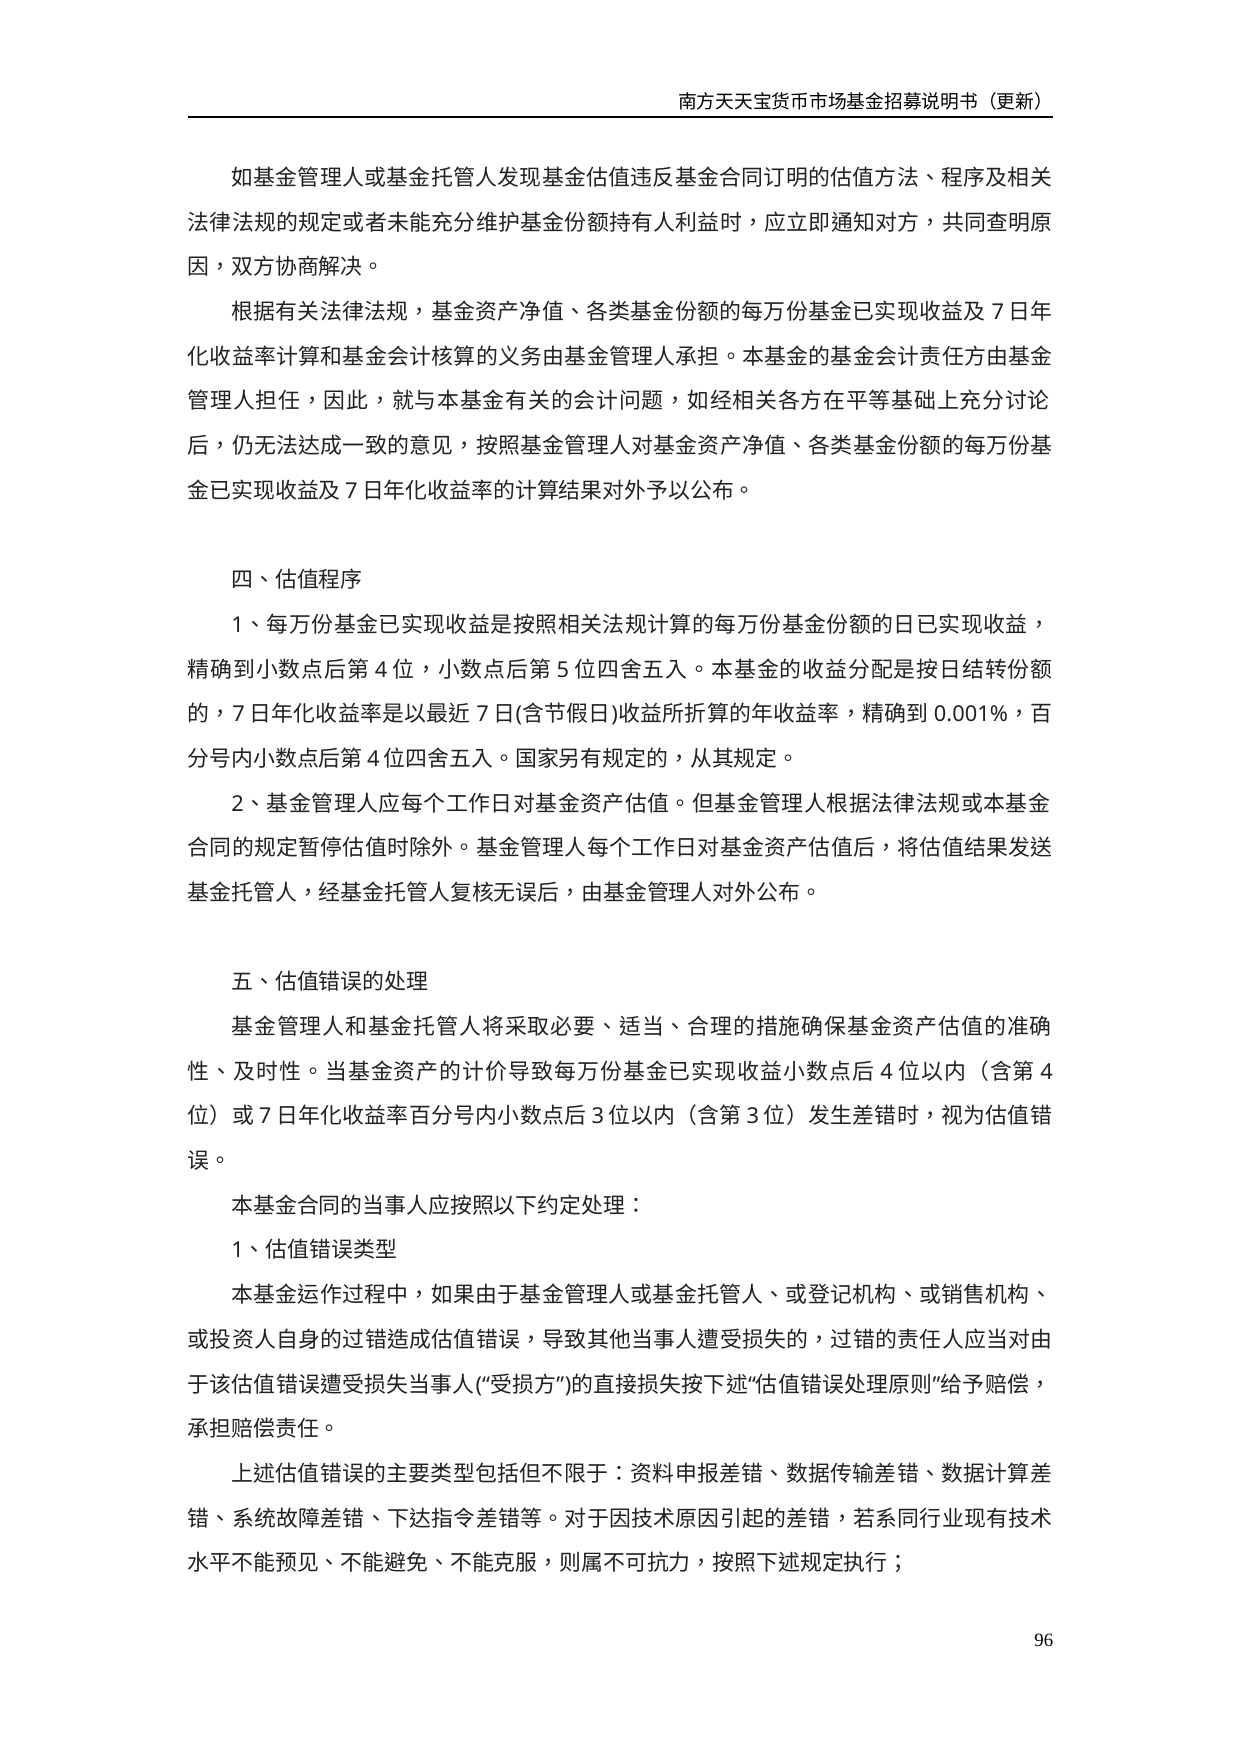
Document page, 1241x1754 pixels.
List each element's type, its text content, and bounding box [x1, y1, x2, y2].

text 1、每万份基金已实现收益是按照相关法规计算的每万份基金份额的日已实现收益，精确到小数点后第4位，小数点后第5位四舍五入。本基金的收益分配是按日结转份额的，7日年化收益率是以最近7日(含节假日)收益所折算的年收益率，精确到0.001%，百分号内小数点后第4位四舍五入。国家另有规定的，从其规定。 [187, 609, 1053, 773]
text 上述估值错误的主要类型包括但不限于：资料申报差错、数据传输差错、数据计算差错、系统故障差错、下达指令差错等。对于因技术原因引起的差错，若系同行业现有技术水平不能预见、不能避免、不能克服，则属不可抗力，按照下述规定执行； [187, 1458, 1053, 1577]
text 基金管理人和基金托管人将采取必要、适当、合理的措施确保基金资产估值的准确性、及时性。当基金资产的计价导致每万份基金已实现收益小数点后4位以内（含第4位）或7日年化收益率百分号内小数点后3位以内（含第3位）发生差错时，视为估值错误。 [187, 1011, 1053, 1175]
text 如基金管理人或基金托管人发现基金估值违反基金合同订明的估值方法、程序及相关法律法规的规定或者未能充分维护基金份额持有人利益时，应立即通知对方，共同查明原因，双方协商解决。 [187, 162, 1053, 281]
text 本基金合同的当事人应按照以下约定处理： [187, 1190, 1053, 1219]
text 本基金运作过程中，如果由于基金管理人或基金托管人、或登记机构、或销售机构、或投资人自身的过错造成估值错误，导致其他当事人遭受损失的，过错的责任人应当对由于该估值错误遭受损失当事人(“受损方”)的直接损失按下述“估值错误处理原则”给予赔偿，承担赔偿责任。 [187, 1279, 1053, 1443]
text 1、估值错误类型 [187, 1234, 1053, 1264]
text 四、估值程序 [187, 564, 1053, 594]
text 根据有关法律法规，基金资产净值、各类基金份额的每万份基金已实现收益及7日年化收益率计算和基金会计核算的义务由基金管理人承担。本基金的基金会计责任方由基金管理人担任，因此，就与本基金有关的会计问题，如经相关各方在平等基础上充分讨论后，仍无法达成一致的意见，按照基金管理人对基金资产净值、各类基金份额的每万份基金已实现收益及7日年化收益率的计算结果对外予以公布。 [187, 296, 1053, 504]
text 五、估值错误的处理 [187, 966, 1053, 996]
text 2、基金管理人应每个工作日对基金资产估值。但基金管理人根据法律法规或本基金合同的规定暂停估值时除外。基金管理人每个工作日对基金资产估值后，将估值结果发送基金托管人，经基金托管人复核无误后，由基金管理人对外公布。 [187, 788, 1053, 907]
